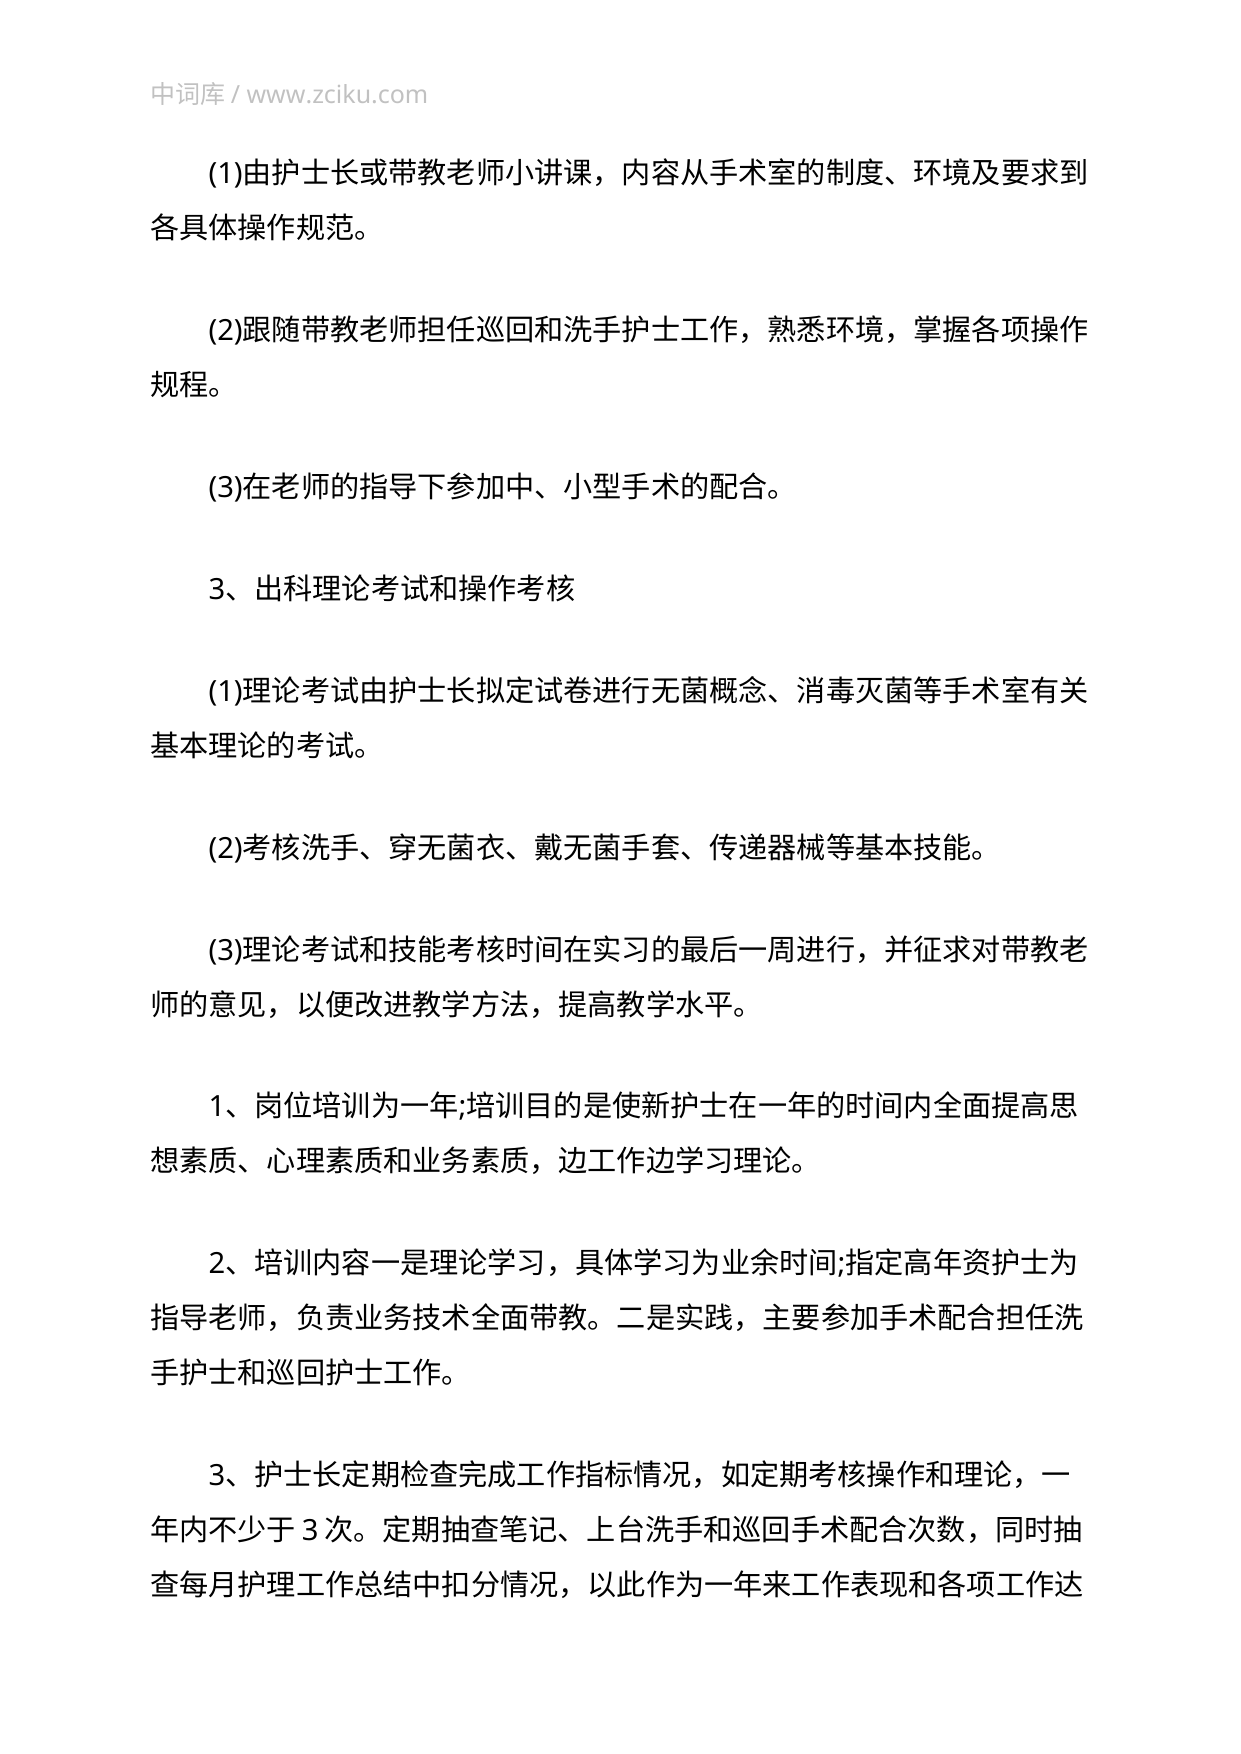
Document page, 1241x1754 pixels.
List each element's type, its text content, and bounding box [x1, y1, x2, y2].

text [150, 1451, 1090, 1604]
text (3)理论考试和技能考核时间在实习的最后一周进行，并征求对带教老师的意见，以便改进教学方法，提高教学水平。 [150, 926, 1090, 1023]
text (3)在老师的指导下参加中、小型手术的配合。 [150, 463, 1090, 506]
text (2)跟随带教老师担任巡回和洗手护士工作，熟悉环境，掌握各项操作规程。 [150, 307, 1090, 404]
text 3、出科理论考试和操作考核 [150, 566, 1090, 608]
text (1)理论考试由护士长拟定试卷进行无菌概念、消毒灭菌等手术室有关基本理论的考试。 [150, 667, 1090, 765]
text 1、岗位培训为一年;培训目的是使新护士在一年的时间内全面提高思想素质、心理素质和业务素质，边工作边学习理论。 [150, 1083, 1090, 1180]
text (1)由护士长或带教老师小讲课，内容从手术室的制度、环境及要求到各具体操作规范。 [150, 150, 1090, 247]
text 2、培训内容一是理论学习，具体学习为业余时间;指定高年资护士为指导老师，负责业务技术全面带教。二是实践，主要参加手术配合担任洗手护士和巡回护士工作。 [150, 1240, 1090, 1392]
text (2)考核洗手、穿无菌衣、戴无菌手套、传递器械等基本技能。 [150, 824, 1090, 867]
